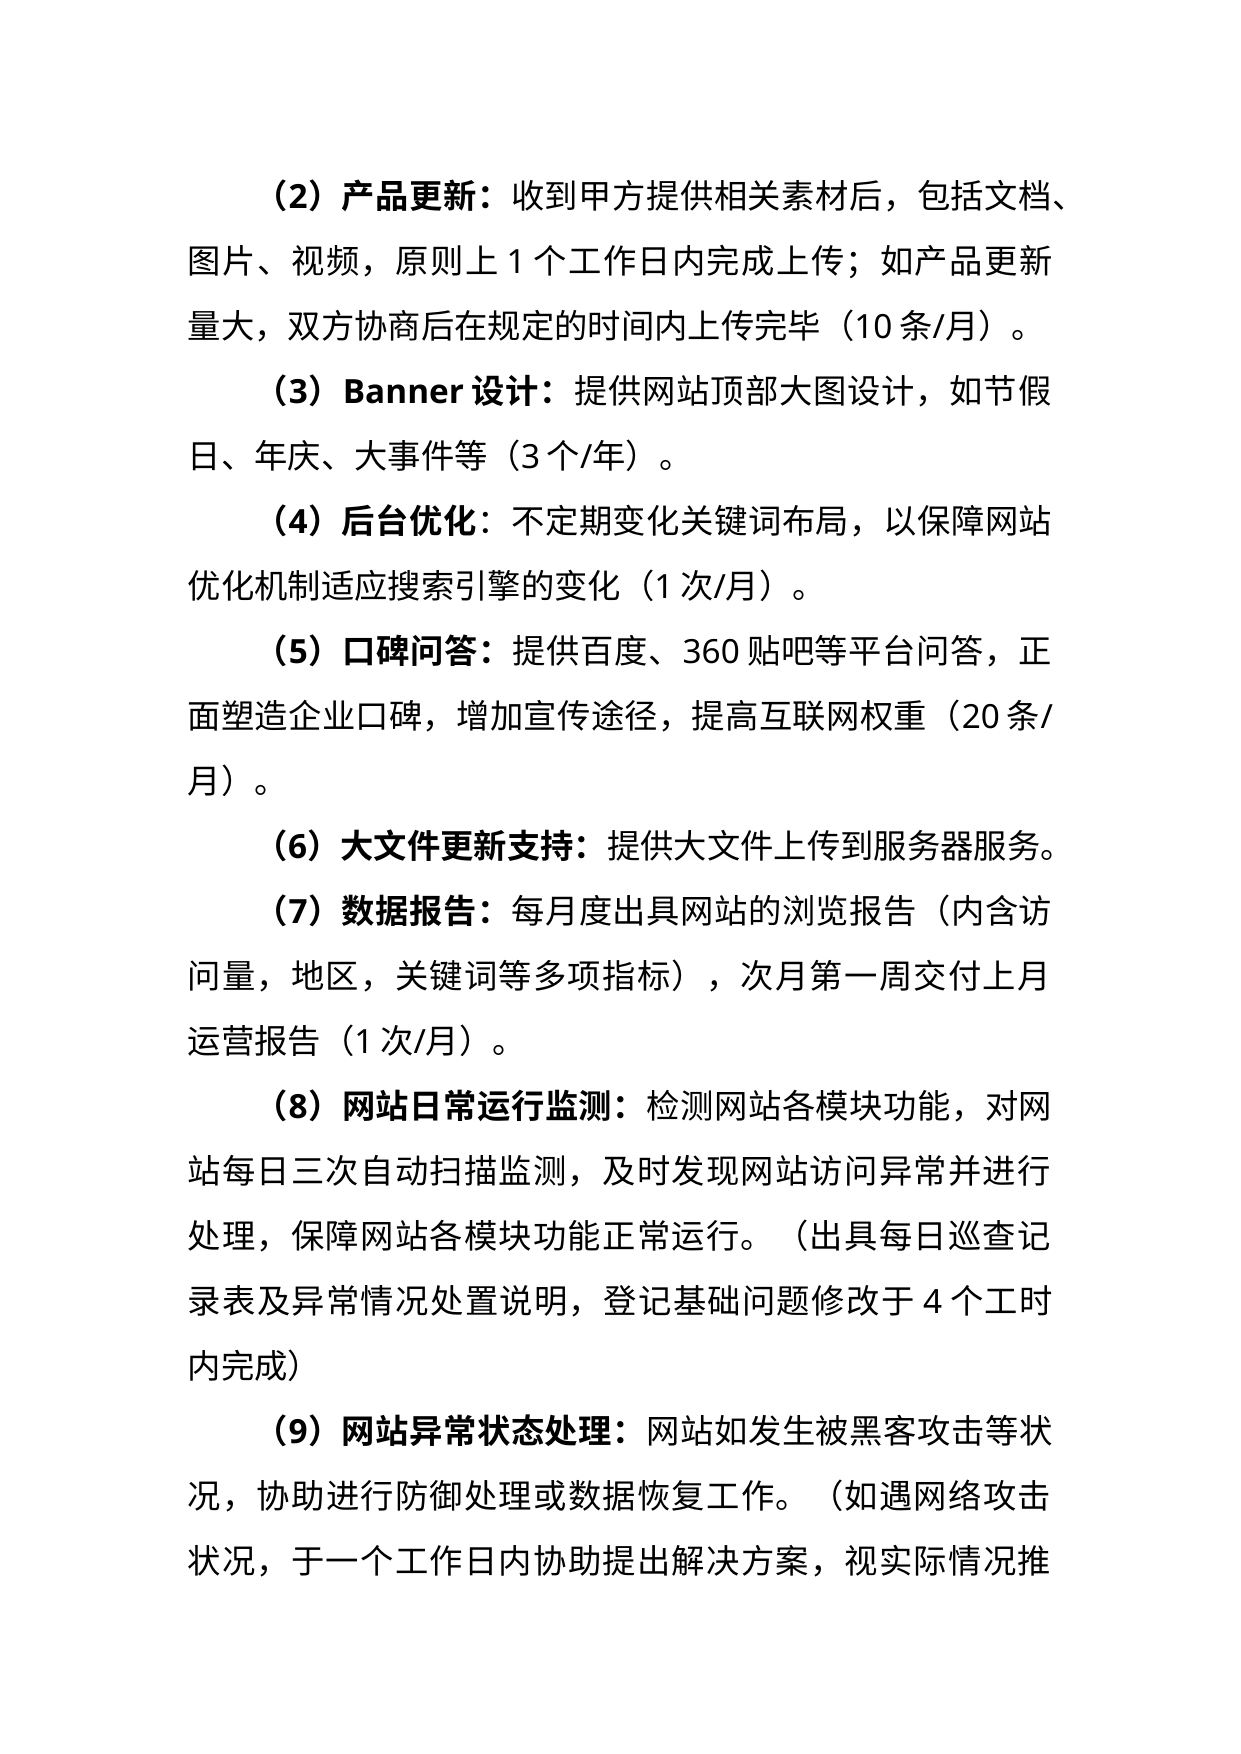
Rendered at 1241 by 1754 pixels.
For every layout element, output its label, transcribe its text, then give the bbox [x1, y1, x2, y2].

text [187, 1397, 1053, 1592]
text （6）大文件更新支持：提供大文件上传到服务器服务。 [187, 812, 1053, 877]
text （2）产品更新：收到甲方提供相关素材后，包括文档、图片、视频，原则上1个工作日内完成上传；如产品更新量大，双方协商后在规定的时间内上传完毕（10条/月）。 [187, 162, 1053, 357]
text （7）数据报告：每月度出具网站的浏览报告（内含访问量，地区，关键词等多项指标），次月第一周交付上月运营报告（1次/月）。 [187, 877, 1053, 1072]
text （4）后台优化：不定期变化关键词布局，以保障网站优化机制适应搜索引擎的变化（1次/月）。 [187, 487, 1053, 617]
text （8）网站日常运行监测：检测网站各模块功能，对网站每日三次自动扫描监测，及时发现网站访问异常并进行处理，保障网站各模块功能正常运行。（出具每日巡查记录表及异常情况处置说明，登记基础问题修改于4个工时内完成） [187, 1072, 1053, 1397]
text （5）口碑问答：提供百度、360贴吧等平台问答，正面塑造企业口碑，增加宣传途径，提高互联网权重（20条/月）。 [187, 617, 1053, 812]
text （3）Banner设计：提供网站顶部大图设计，如节假日、年庆、大事件等（3个/年）。 [187, 357, 1053, 487]
